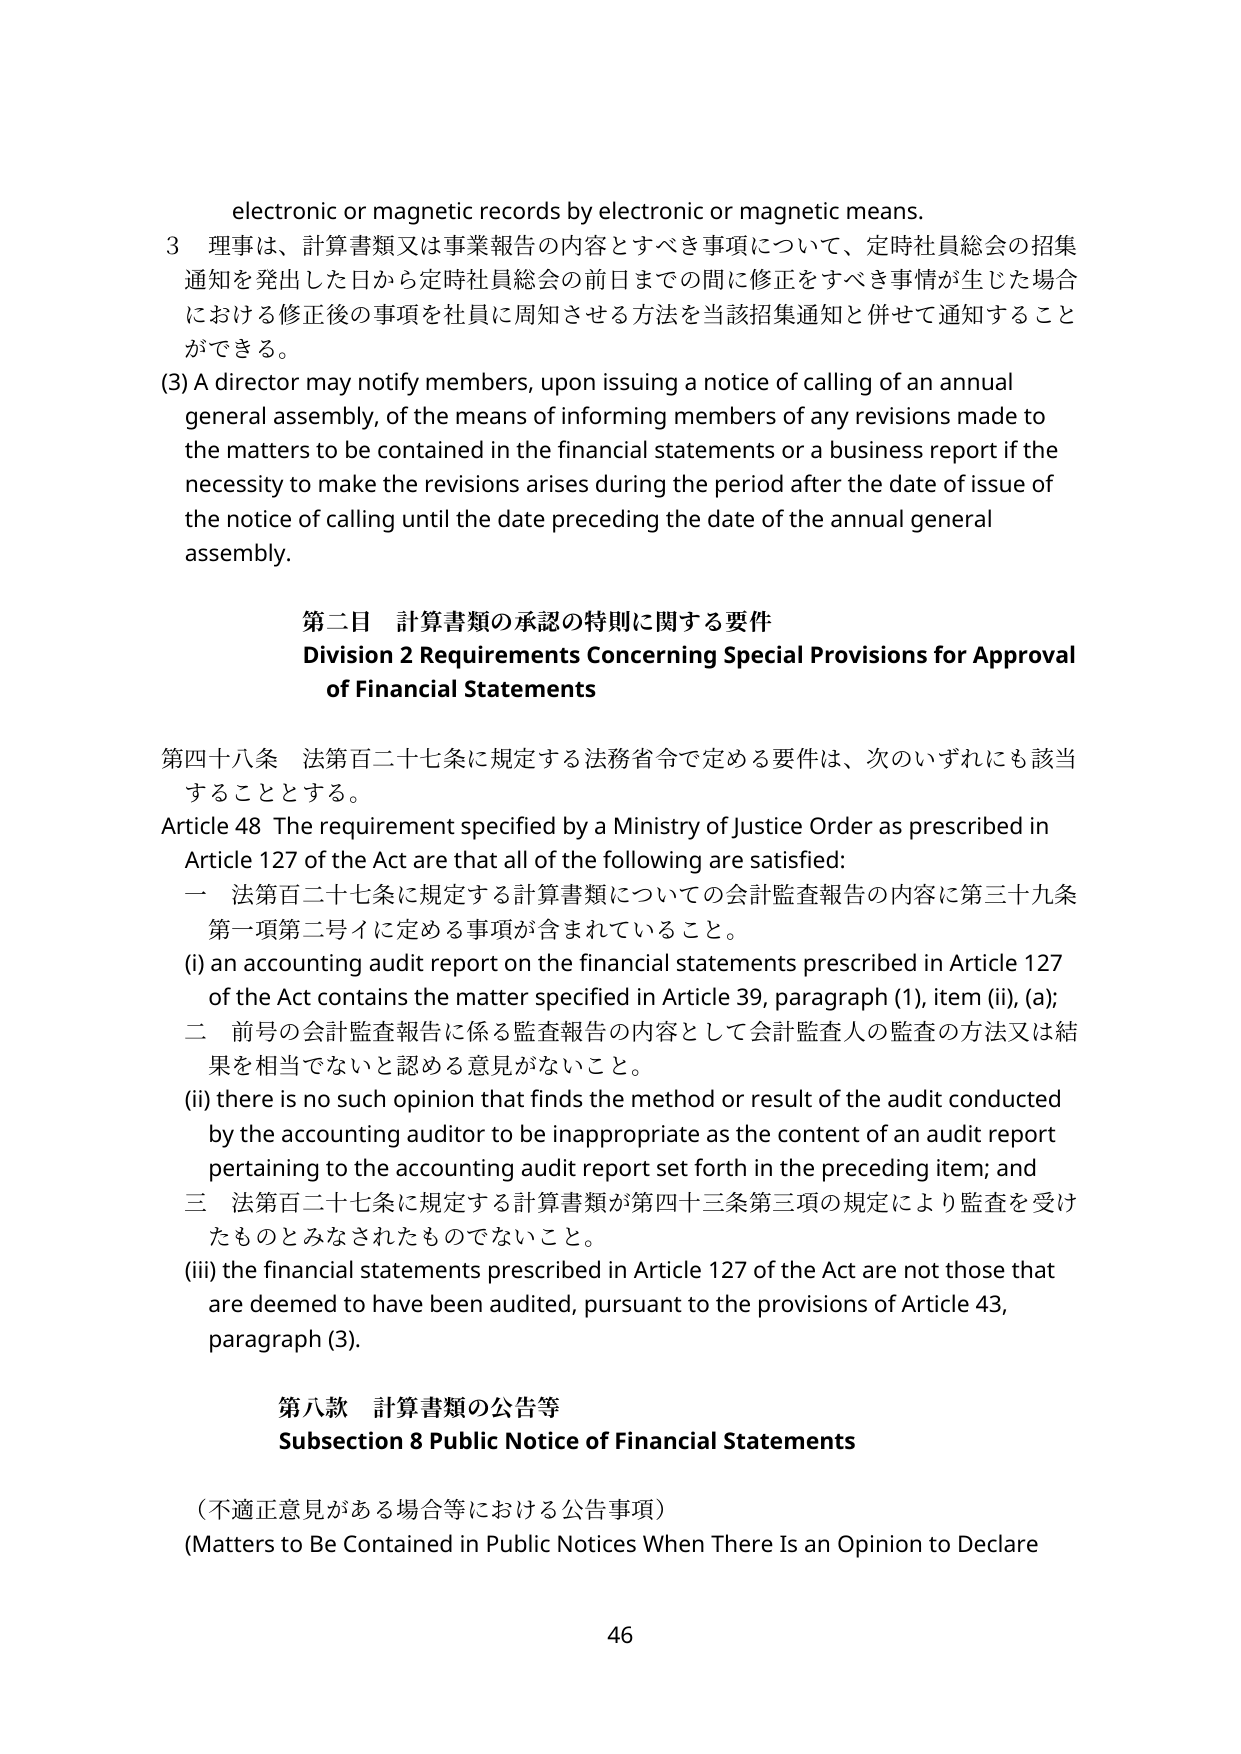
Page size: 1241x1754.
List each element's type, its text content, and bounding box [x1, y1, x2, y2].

text 第四十八条 法第百二十七条に規定する法務省令で定める要件は、次のいずれにも該当することとする。 [161, 740, 1079, 809]
text Subsection 8 Public Notice of Financial Statements [276, 1424, 1079, 1458]
text (iii) the financial statements prescribed in Article 127 of the Act are not those that are deemed to have been audited, pursuant to the provisions of Article 43, paragraph (3). [184, 1253, 1079, 1355]
text (3) A director may notify members, upon issuing a notice of calling of an annual general assembly, of the means of informing members of any revisions made to the matters to be contained in the financial statements or a business report if the necessity to make the revisions arises during the period after the date of issue of the notice of calling until the date preceding the date of the annual general assembly. [161, 364, 1079, 569]
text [207, 194, 1079, 228]
text 第八款 計算書類の公告等 [276, 1389, 1079, 1424]
text (ii) there is no such opinion that finds the method or result of the audit conducted by the accounting auditor to be inappropriate as the content of an audit report pertaining to the accounting audit report set forth in the preceding item; and [184, 1082, 1079, 1184]
text 三 法第百二十七条に規定する計算書類が第四十三条第三項の規定により監査を受けたものとみなされたものでないこと。 [184, 1184, 1079, 1253]
text 一 法第百二十七条に規定する計算書類についての会計監査報告の内容に第三十九条第一項第二号イに定める事項が含まれていること。 [184, 877, 1079, 945]
text Division 2 Requirements Concerning Special Provisions for Approval of Financial Statements [298, 638, 1079, 706]
text Article 48 The requirement specified by a Ministry of Justice Order as prescribed in Article 127 of the Act are that all of the following are satisfied: [161, 809, 1079, 877]
text (i) an accounting audit report on the financial statements prescribed in Article 127 of the Act contains the matter specified in Article 39, paragraph (1), item (ii), (a); [184, 945, 1079, 1014]
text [184, 1526, 1079, 1560]
text 第二目 計算書類の承認の特則に関する要件 [298, 604, 1079, 638]
text （不適正意見がある場合等における公告事項） [184, 1492, 1079, 1526]
text 二 前号の会計監査報告に係る監査報告の内容として会計監査人の監査の方法又は結果を相当でないと認める意見がないこと。 [184, 1014, 1079, 1082]
text ３ 理事は、計算書類又は事業報告の内容とすべき事項について、定時社員総会の招集通知を発出した日から定時社員総会の前日までの間に修正をすべき事情が生じた場合における修正後の事項を社員に周知させる方法を当該招集通知と併せて通知することができる。 [161, 228, 1079, 364]
